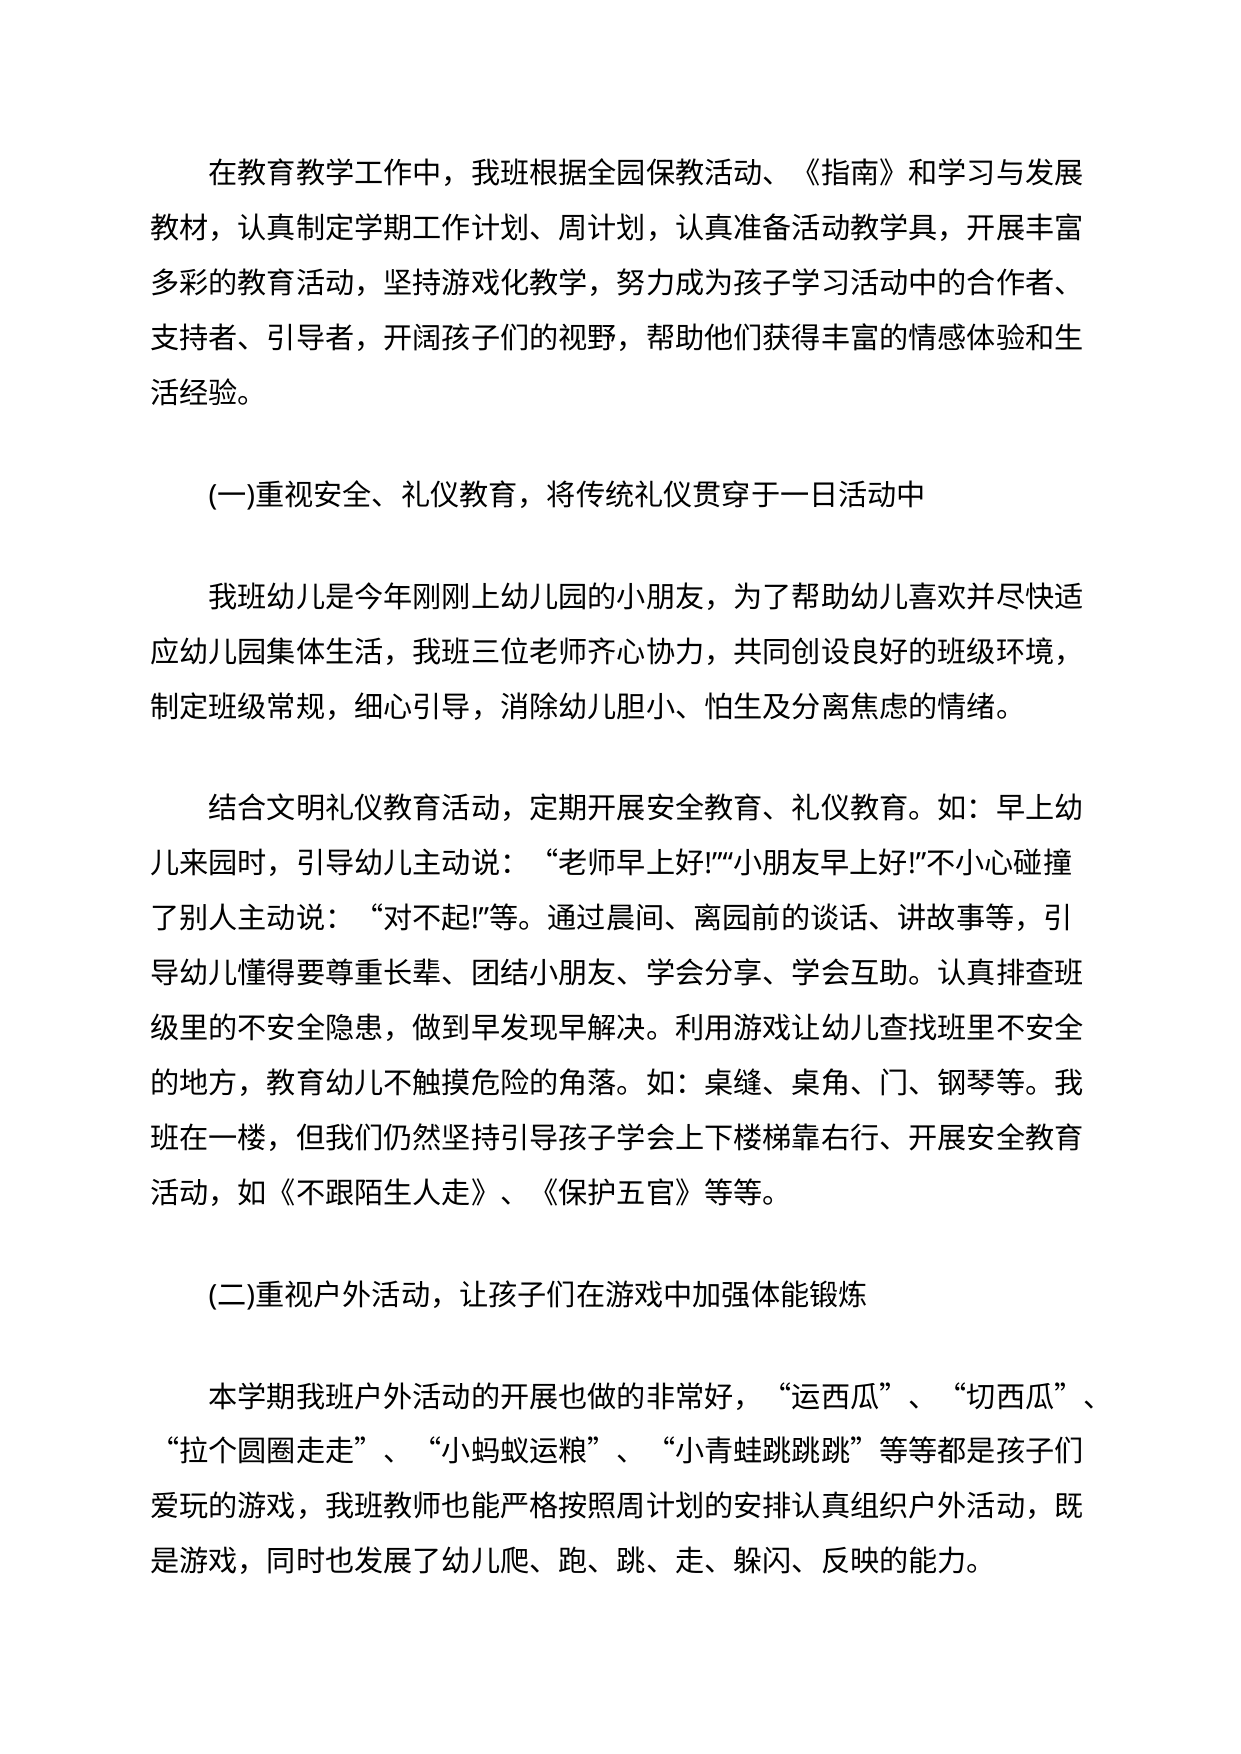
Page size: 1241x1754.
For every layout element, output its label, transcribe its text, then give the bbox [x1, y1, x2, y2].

text 我班幼儿是今年刚刚上幼儿园的小朋友，为了帮助幼儿喜欢并尽快适应幼儿园集体生活，我班三位老师齐心协力，共同创设良好的班级环境，制定班级常规，细心引导，消除幼儿胆小、怕生及分离焦虑的情绪。 [150, 573, 1090, 725]
text 结合文明礼仪教育活动，定期开展安全教育、礼仪教育。如：早上幼儿来园时，引导幼儿主动说：“老师早上好!”“小朋友早上好!”不小心碰撞了别人主动说：“对不起!”等。通过晨间、离园前的谈话、讲故事等，引导幼儿懂得要尊重长辈、团结小朋友、学会分享、学会互助。认真排查班级里的不安全隐患，做到早发现早解决。利用游戏让幼儿查找班里不安全的地方，教育幼儿不触摸危险的角落。如：桌缝、桌角、门、钢琴等。我班在一楼，但我们仍然坚持引导孩子学会上下楼梯靠右行、开展安全教育活动，如《不跟陌生人走》、《保护五官》等等。 [150, 785, 1090, 1212]
text (一)重视安全、礼仪教育，将传统礼仪贯穿于一日活动中 [150, 471, 1090, 514]
text 在教育教学工作中，我班根据全园保教活动、《指南》和学习与发展教材，认真制定学期工作计划、周计划，认真准备活动教学具，开展丰富多彩的教育活动，坚持游戏化教学，努力成为孩子学习活动中的合作者、支持者、引导者，开阔孩子们的视野，帮助他们获得丰富的情感体验和生活经验。 [150, 150, 1090, 412]
text 本学期我班户外活动的开展也做的非常好，“运西瓜”、“切西瓜”、“拉个圆圈走走”、“小蚂蚁运粮”、“小青蛙跳跳跳”等等都是孩子们爱玩的游戏，我班教师也能严格按照周计划的安排认真组织户外活动，既是游戏，同时也发展了幼儿爬、跑、跳、走、躲闪、反映的能力。 [150, 1373, 1090, 1580]
text (二)重视户外活动，让孩子们在游戏中加强体能锻炼 [150, 1271, 1090, 1313]
